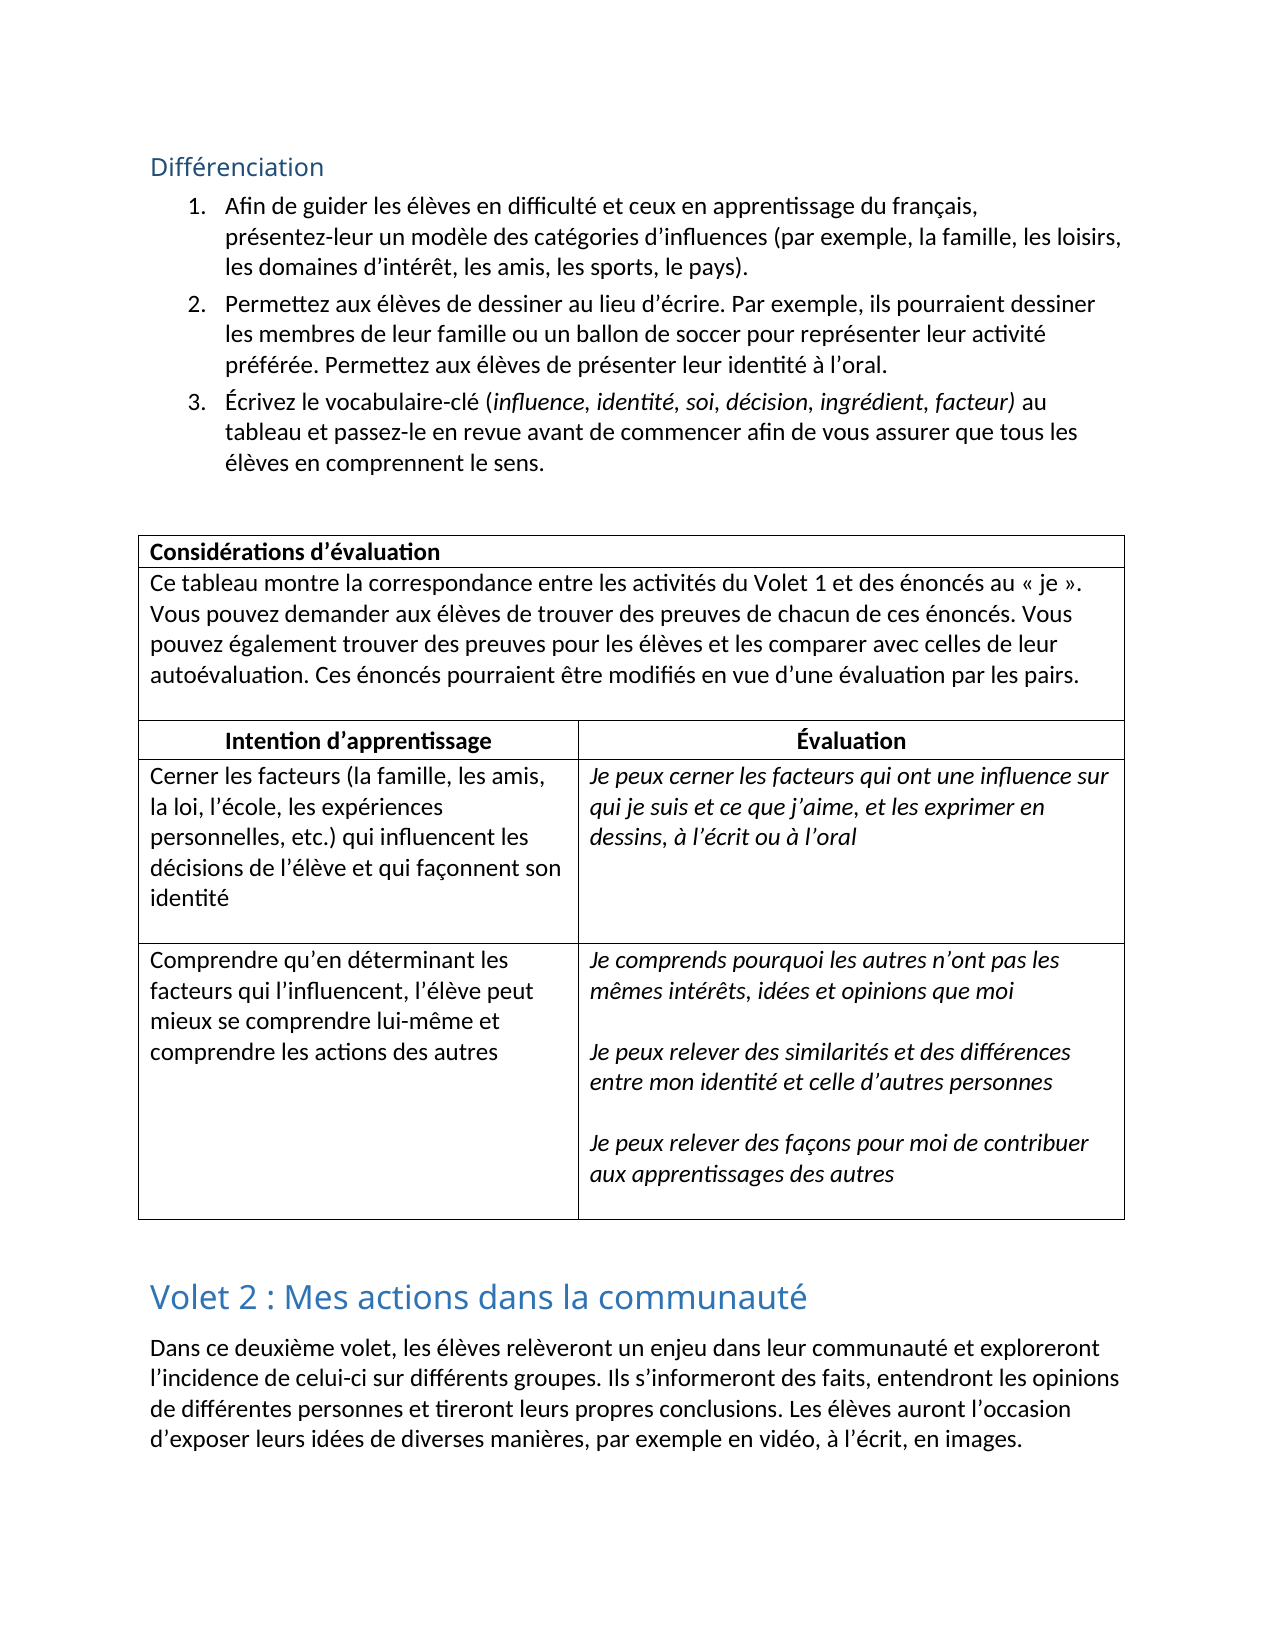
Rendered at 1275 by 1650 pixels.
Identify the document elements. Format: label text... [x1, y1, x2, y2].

list 1. Afin de guider les élèves en difficulté et ceux en apprentissage du français, présentez-leur un modèle des catégories d’influences (par exemple, la famille, les loisirs, les domaines d’intérêt, les amis, les sports, le pays). [187, 190, 1125, 282]
subtitle Différenciation [150, 150, 1125, 184]
text Dans ce deuxième volet, les élèves relèveront un enjeu dans leur communauté et exploreront l’incidence de celui-ci sur différents groupes. Ils s’informeront des faits, entendront les opinions de différentes personnes et tireront leurs propres conclusions. Les élèves auront l’occasion d’exposer leurs idées de diverses manières, par exemple en vidéo, à l’écrit, en images. [150, 1332, 1125, 1454]
table_cell Ce tableau montre la correspondance entre les activités du Volet 1 et des énoncés au « je ». Vous pouvez demander aux élèves de trouver des preuves de chacun de ces énoncés. Vous pouvez également trouver des preuves pour les élèves et les comparer avec celles de leur autoévaluation. Ces énoncés pourraient être modifiés en vue d’une évaluation par les pairs. [139, 568, 1124, 720]
table_cell Cerner les facteurs (la famille, les amis, la loi, l’école, les expériences personnelles, etc.) qui influencent les décisions de l’élève et qui façonnent son identité [139, 760, 578, 943]
table_header Considérations d’évaluation [139, 536, 1124, 567]
subtitle Volet 2 : Mes actions dans la communauté [150, 1274, 1125, 1319]
list 2. Permettez aux élèves de dessiner au lieu d’écrire. Par exemple, ils pourraient dessiner les membres de leur famille ou un ballon de soccer pour représenter leur activité préférée. Permettez aux élèves de présenter leur identité à l’oral. [187, 288, 1125, 380]
list 3. Écrivez le vocabulaire-clé (influence, identité, soi, décision, ingrédient, facteur) au tableau et passez-le en revue avant de commencer afin de vous assurer que tous les élèves en comprennent le sens. [187, 386, 1125, 477]
table_cell Intention d’apprentissage [139, 721, 578, 759]
table_cell Évaluation [579, 721, 1124, 759]
table_cell Je peux cerner les facteurs qui ont une influence sur qui je suis et ce que j’aime, et les exprimer en dessins, à l’écrit ou à l’oral [579, 760, 1124, 943]
table_cell Comprendre qu’en déterminant les facteurs qui l’influencent, l’élève peut mieux se comprendre lui-même et comprendre les actions des autres [139, 944, 578, 1219]
table_cell Je comprends pourquoi les autres n’ont pas les mêmes intérêts, idées et opinions que moi Je peux relever des similarités et des différences entre mon identité et celle d’autres personnes Je peux relever des façons pour moi de contribuer aux apprentissages des autres [579, 944, 1124, 1219]
